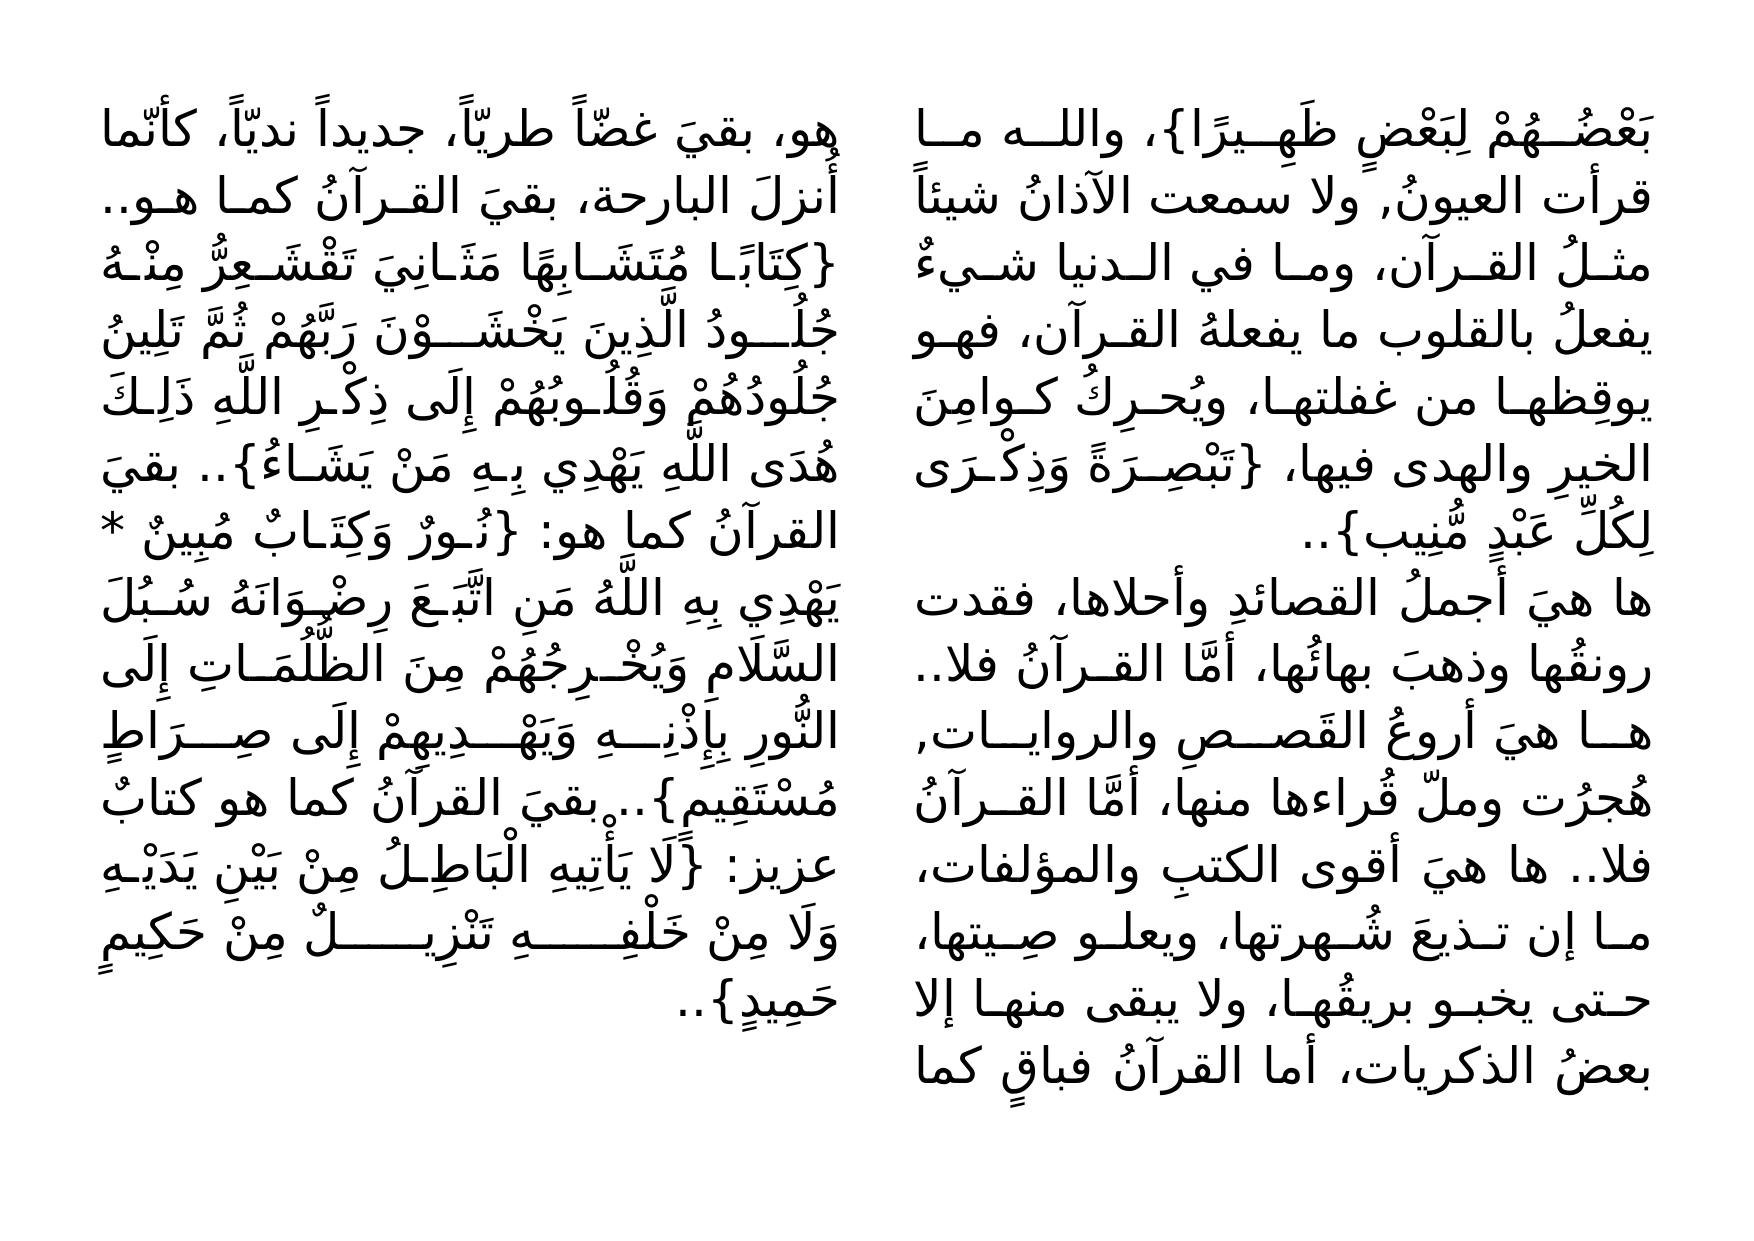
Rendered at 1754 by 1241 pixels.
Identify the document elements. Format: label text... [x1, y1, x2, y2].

text ها هيَ أجملُ القصائدِ وأحلاها، فقدت رونقُها وذهبَ بهائُها، أمَّا القرآنُ فلا.. ها هيَ أروعُ القَصصِ والروايات, هُجرُت وملّ قُراءها منها، أمَّا القرآنُ فلا.. ها هيَ أقوى الكتبِ والمؤلفات، ما إن تذيعَ شُهرتها، ويعلو صِيتها، حتى يخبو بريقُها، ولا يبقى منها إلا بعضُ الذكريات، أما القرآنُ فباقٍ كما هو، بقيَ غضّاً طريّاً، جديداً نديّاً، كأنّما أُنزلَ البارحة، بقيَ القرآنُ كما هو.. {كِتَابًا مُتَشَابِهًا مَثَانِيَ تَقْشَعِرُّ مِنْهُ جُلُودُ الَّذِينَ يَخْشَوْنَ رَبَّهُمْ ثُمَّ تَلِينُ جُلُودُهُمْ وَقُلُوبُهُمْ إِلَى ذِكْرِ اللَّهِ ذَلِكَ هُدَى اللَّهِ يَهْدِي بِهِ مَنْ يَشَاءُ}.. بقيَ القرآنُ كما هو: {نُورٌ وَكِتَابٌ مُبِينٌ * يَهْدِي بِهِ اللَّهُ مَنِ اتَّبَعَ رِضْوَانَهُ سُبُلَ السَّلَامِ وَيُخْرِجُهُمْ مِنَ الظُّلُمَاتِ إِلَى النُّورِ بِإِذْنِهِ وَيَهْدِيهِمْ إِلَى صِرَاطٍ مُسْتَقِيمٍ}.. بقيَ القرآنُ كما هو كتابٌ عزيز: {لَا يَأْتِيهِ الْبَاطِلُ مِنْ بَيْنِ يَدَيْهِ وَلَا مِنْ خَلْفِهِ تَنْزِيلٌ مِنْ حَكِيمٍ حَمِيدٍ}.. [914, 568, 1653, 1095]
text ها هيَ أجملُ القصائدِ وأحلاها، فقدت رونقُها وذهبَ بهائُها، أمَّا القرآنُ فلا.. ها هيَ أروعُ القَصصِ والروايات, هُجرُت وملّ قُراءها منها، أمَّا القرآنُ فلا.. ها هيَ أقوى الكتبِ والمؤلفات، ما إن تذيعَ شُهرتها، ويعلو صِيتها، حتى يخبو بريقُها، ولا يبقى منها إلا بعضُ الذكريات، أما القرآنُ فباقٍ كما هو، بقيَ غضّاً طريّاً، جديداً نديّاً، كأنّما أُنزلَ البارحة، بقيَ القرآنُ كما هو.. {كِتَابًا مُتَشَابِهًا مَثَانِيَ تَقْشَعِرُّ مِنْهُ جُلُودُ الَّذِينَ يَخْشَوْنَ رَبَّهُمْ ثُمَّ تَلِينُ جُلُودُهُمْ وَقُلُوبُهُمْ إِلَى ذِكْرِ اللَّهِ ذَلِكَ هُدَى اللَّهِ يَهْدِي بِهِ مَنْ يَشَاءُ}.. بقيَ القرآنُ كما هو: {نُورٌ وَكِتَابٌ مُبِينٌ * يَهْدِي بِهِ اللَّهُ مَنِ اتَّبَعَ رِضْوَانَهُ سُبُلَ السَّلَامِ وَيُخْرِجُهُمْ مِنَ الظُّلُمَاتِ إِلَى النُّورِ بِإِذْنِهِ وَيَهْدِيهِمْ إِلَى صِرَاطٍ مُسْتَقِيمٍ}.. بقيَ القرآنُ كما هو كتابٌ عزيز: {لَا يَأْتِيهِ الْبَاطِلُ مِنْ بَيْنِ يَدَيْهِ وَلَا مِنْ خَلْفِهِ تَنْزِيلٌ مِنْ حَكِيمٍ حَمِيدٍ}.. [100, 100, 840, 1028]
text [914, 100, 1653, 560]
